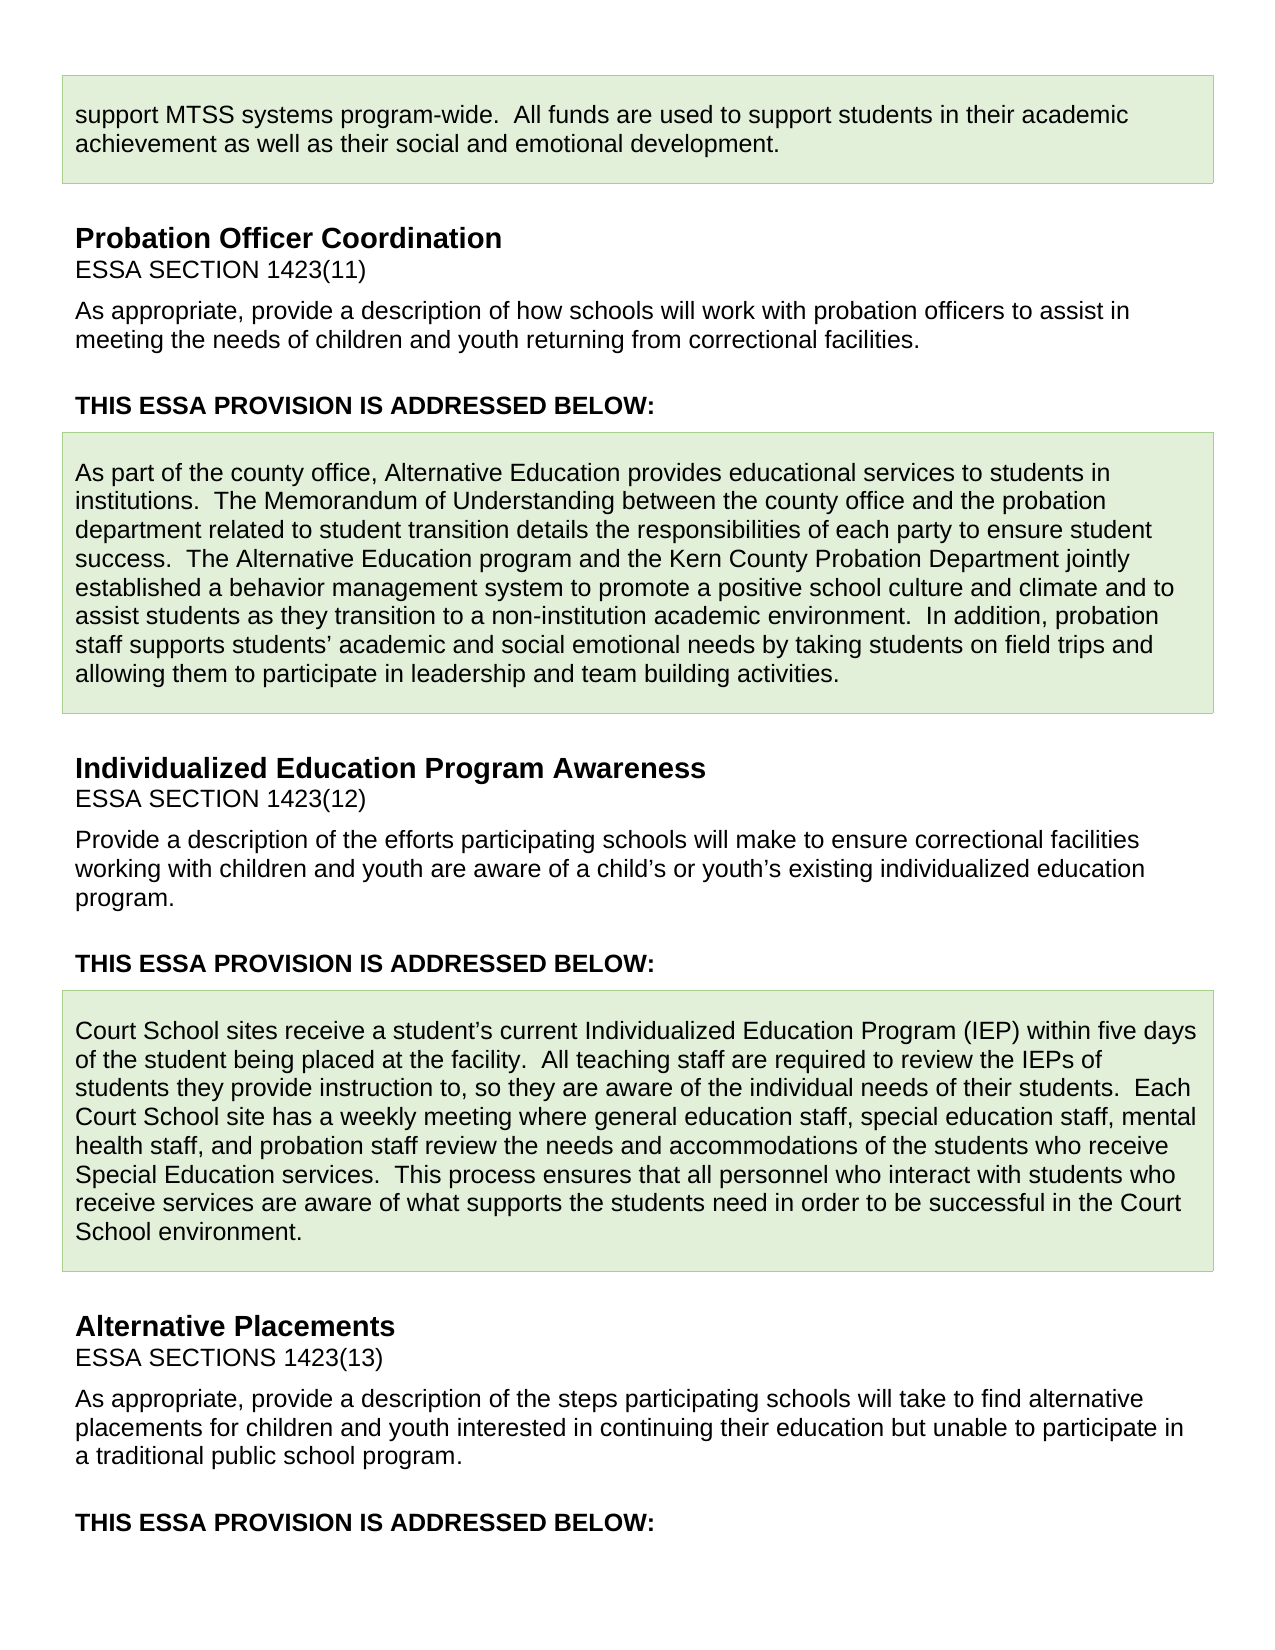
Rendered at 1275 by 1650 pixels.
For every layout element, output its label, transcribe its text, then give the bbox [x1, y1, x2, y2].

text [63, 76, 1213, 183]
text Court School sites receive a student’s current Individualized Education Program (IEP) within five days of the student being placed at the facility. All teaching staff are required to review the IEPs of students they provide instruction to, so they are aware of the individual needs of their students. Each Court School site has a weekly meeting where general education staff, special education staff, mental health staff, and probation staff review the needs and accommodations of the students who receive Special Education services. This process ensures that all personnel who interact with students who receive services are aware of what supports the students need in order to be successful in the Court School environment. [63, 991, 1213, 1271]
text As appropriate, provide a description of how schools will work with probation officers to assist in meeting the needs of children and youth returning from correctional facilities. [75, 296, 1200, 353]
text As appropriate, provide a description of the steps participating schools will take to find alternative placements for children and youth interested in continuing their education but unable to participate in a traditional public school program. [75, 1384, 1200, 1470]
text As part of the county office, Alternative Education provides educational services to students in institutions. The Memorandum of Understanding between the county office and the probation department related to student transition details the responsibilities of each party to ensure student success. The Alternative Education program and the Kern County Probation Department jointly established a behavior management system to promote a positive school culture and climate and to assist students as they transition to a non-institution academic environment. In addition, probation staff supports students’ academic and social emotional needs by taking students on field trips and allowing them to participate in leadership and team building activities. [63, 433, 1213, 713]
text Provide a description of the efforts participating schools will make to ensure correctional facilities working with children and youth are aware of a child’s or youth’s existing individualized education program. [75, 825, 1200, 912]
text Individualized Education Program Awareness Essa Section 1423(12) [75, 751, 1200, 813]
text Alternative Placements Essa Sections 1423(13) [75, 1309, 1200, 1371]
text This ESSA PROVISION IS ADDRESSED below: [75, 1507, 1200, 1536]
text This ESSA PROVISION IS ADDRESSED below: [75, 391, 1200, 419]
text Probation Officer Coordination Essa Section 1423(11) [75, 221, 1200, 283]
text This ESSA PROVISION IS ADDRESSED below: [75, 949, 1200, 978]
